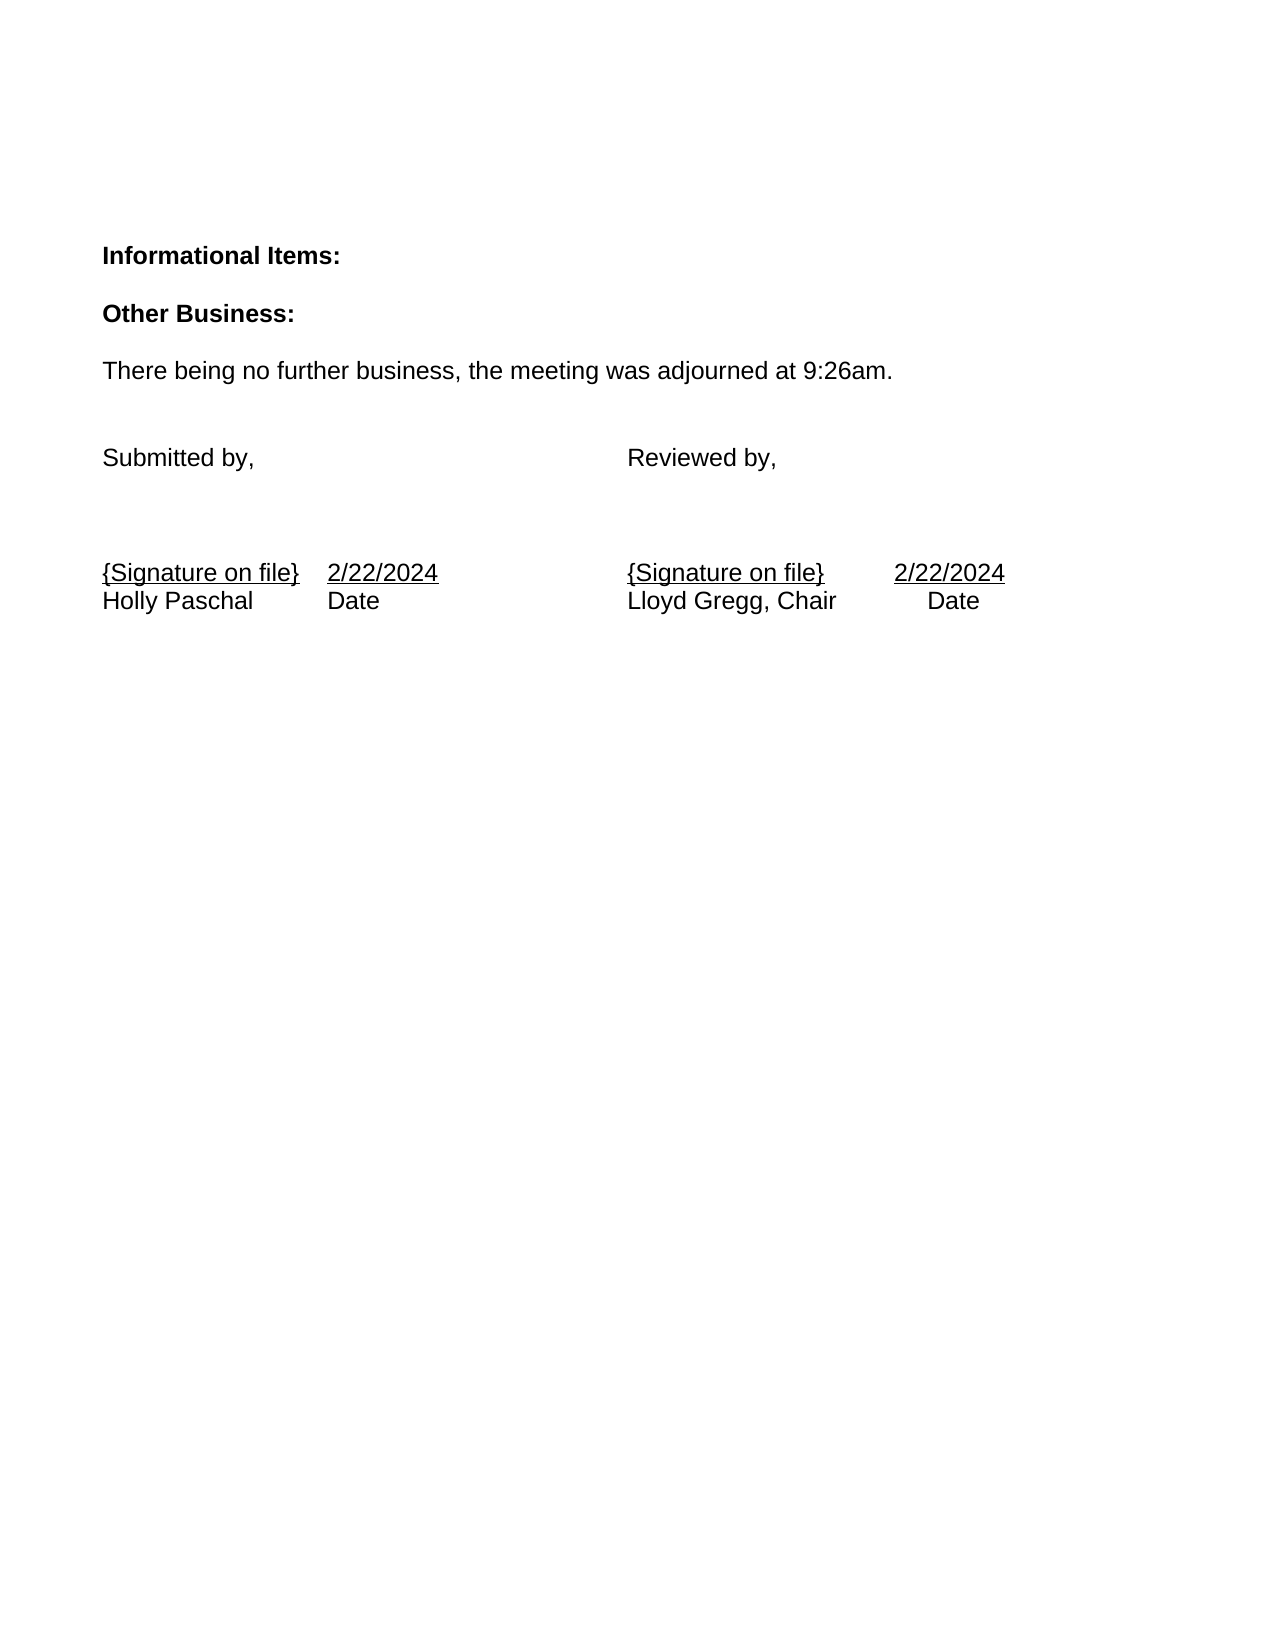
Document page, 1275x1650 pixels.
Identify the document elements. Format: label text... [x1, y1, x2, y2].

text Holly Paschal Date Lloyd Gregg, Chair Date [102, 586, 1167, 615]
text Submitted by, Reviewed by, [102, 442, 1167, 471]
text Other Business: [102, 299, 1167, 327]
text There being no further business, the meeting was adjourned at 9:26am. [102, 356, 1167, 385]
text {Signature on file} 2/22/2024 {Signature on file} 2/22/2024 [102, 557, 1167, 586]
text Informational Items: [102, 241, 1167, 270]
